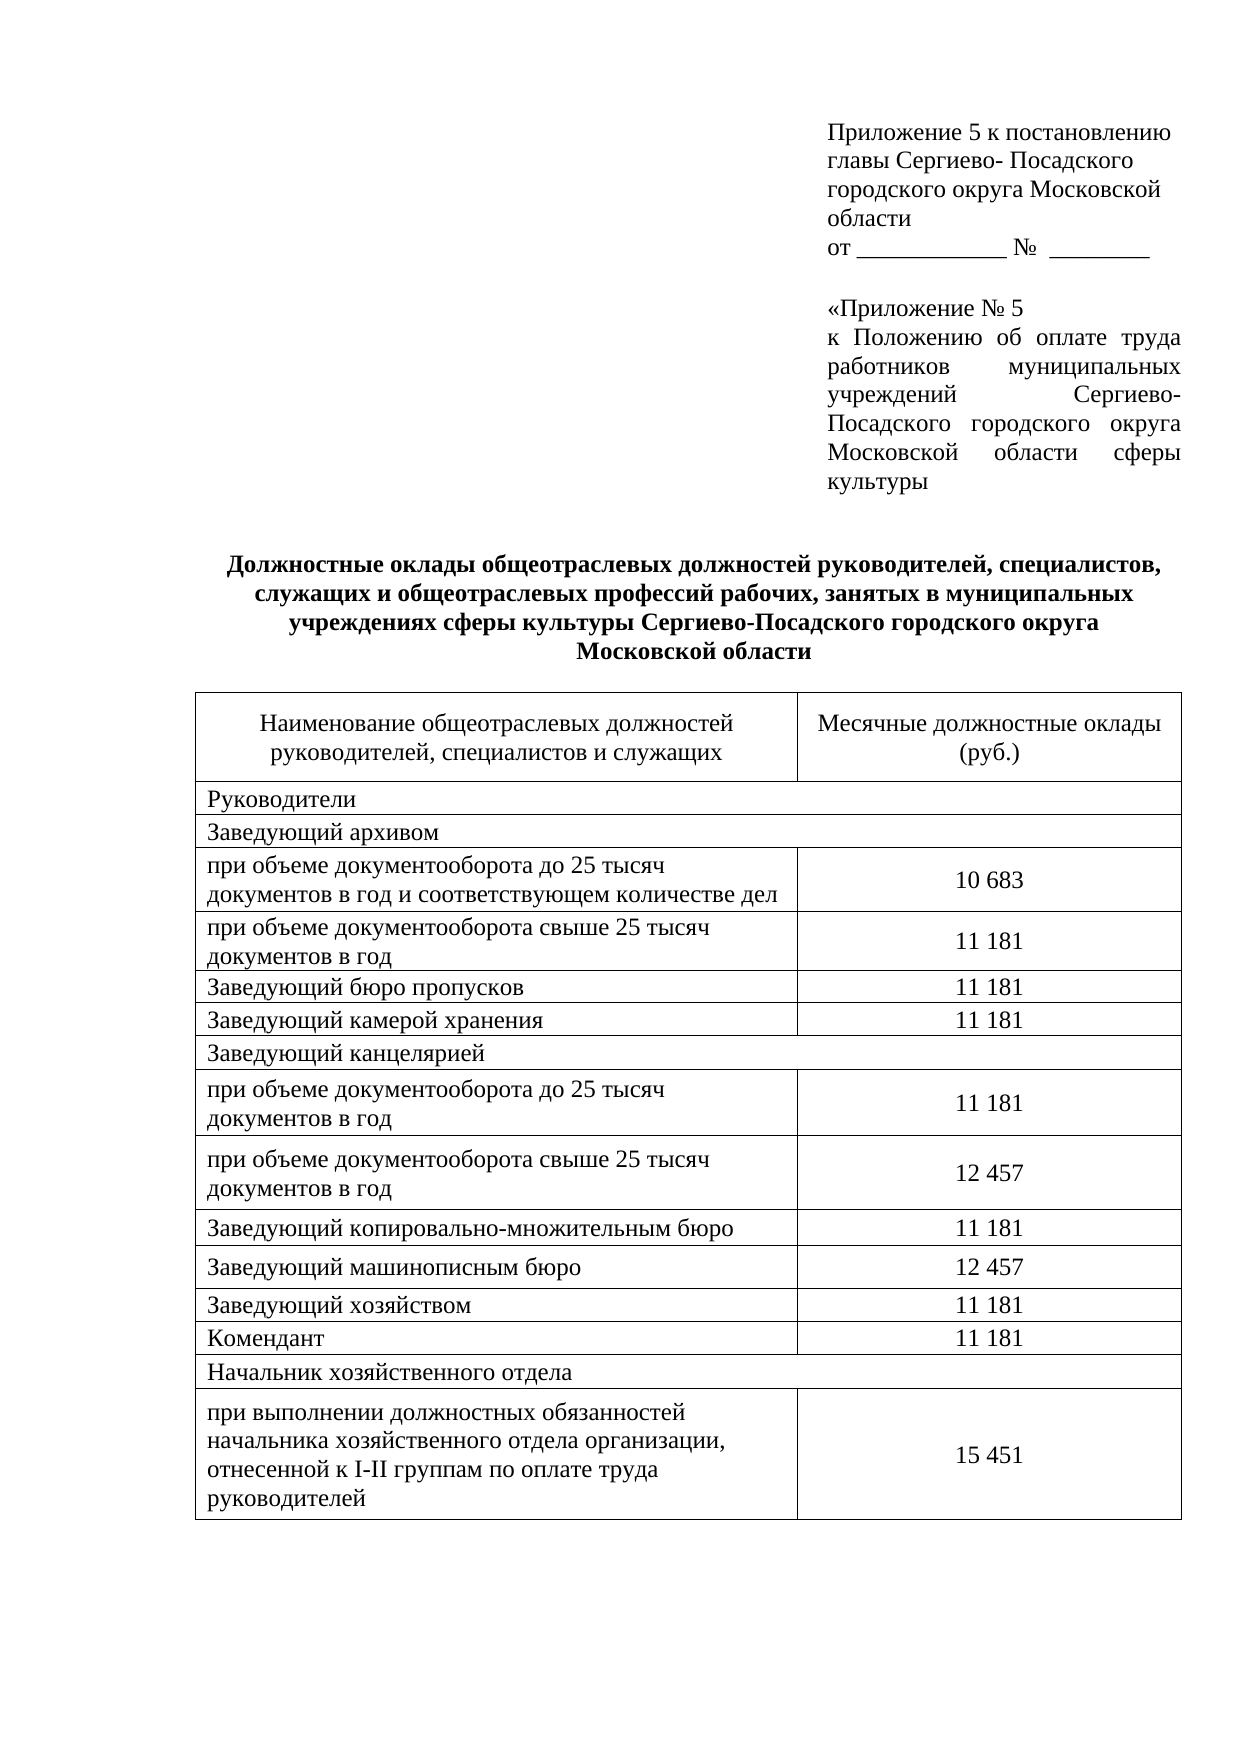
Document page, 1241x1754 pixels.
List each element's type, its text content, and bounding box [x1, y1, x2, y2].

text Должностные оклады общеотраслевых должностей руководителей, специалистов, служащих и общеотраслевых профессий рабочих, занятых в муниципальных учреждениях сферы культуры Сергиево-Посадского городского округа [207, 549, 1181, 636]
table_cell Заведующий копировально-множительным бюро [196, 1210, 797, 1245]
table_cell Заведующий бюро пропусков [196, 971, 797, 1002]
table_cell при выполнении должностных обязанностей начальника хозяйственного отдела организации, отнесенной к I-II группам по оплате труда руководителей [196, 1389, 797, 1519]
table_cell при объеме документооборота до 25 тысяч документов в год и соответствующем количестве дел [196, 848, 797, 911]
table_cell 11 181 [798, 1070, 1181, 1135]
table_cell 11 181 [798, 1210, 1181, 1245]
table_header Месячные должностные оклады (руб.) [798, 693, 1181, 781]
table_cell Комендант [196, 1322, 797, 1353]
text от ____________ № ________ [827, 232, 1181, 260]
table_cell Заведующий камерой хранения [196, 1003, 797, 1035]
table_cell Заведующий архивом [196, 815, 1181, 847]
table_cell 12 457 [798, 1136, 1181, 1209]
table_cell Заведующий хозяйством [196, 1289, 797, 1321]
table_cell 15 451 [798, 1389, 1181, 1519]
table_cell при объеме документооборота свыше 25 тысяч документов в год [196, 1136, 797, 1209]
text к Положению об оплате труда работников муниципальных учреждений Сергиево-Посадского городского округа Московской области сферы культуры [827, 322, 1181, 494]
table_cell Заведующий канцелярией [196, 1036, 1181, 1069]
table_cell 10 683 [798, 848, 1181, 911]
table_cell 12 457 [798, 1246, 1181, 1288]
table_cell Руководители [196, 782, 1181, 814]
text Московской области [207, 636, 1181, 664]
table_cell 11 181 [798, 1003, 1181, 1035]
text «Приложение № 5 [827, 293, 1181, 322]
table_cell при объеме документооборота свыше 25 тысяч документов в год [196, 912, 797, 969]
table_cell 11 181 [798, 1322, 1181, 1353]
table_cell при объеме документооборота до 25 тысяч документов в год [196, 1070, 797, 1135]
text Приложение 5 к постановлению главы Сергиево- Посадского городского округа Московской области [827, 117, 1181, 232]
table_cell Заведующий машинописным бюро [196, 1246, 797, 1288]
table_cell 11 181 [798, 912, 1181, 969]
table_header Наименование общеотраслевых должностей руководителей, специалистов и служащих [196, 693, 797, 781]
table_cell 11 181 [798, 971, 1181, 1002]
table_cell Начальник хозяйственного отдела [196, 1355, 1181, 1388]
table_cell 11 181 [798, 1289, 1181, 1321]
